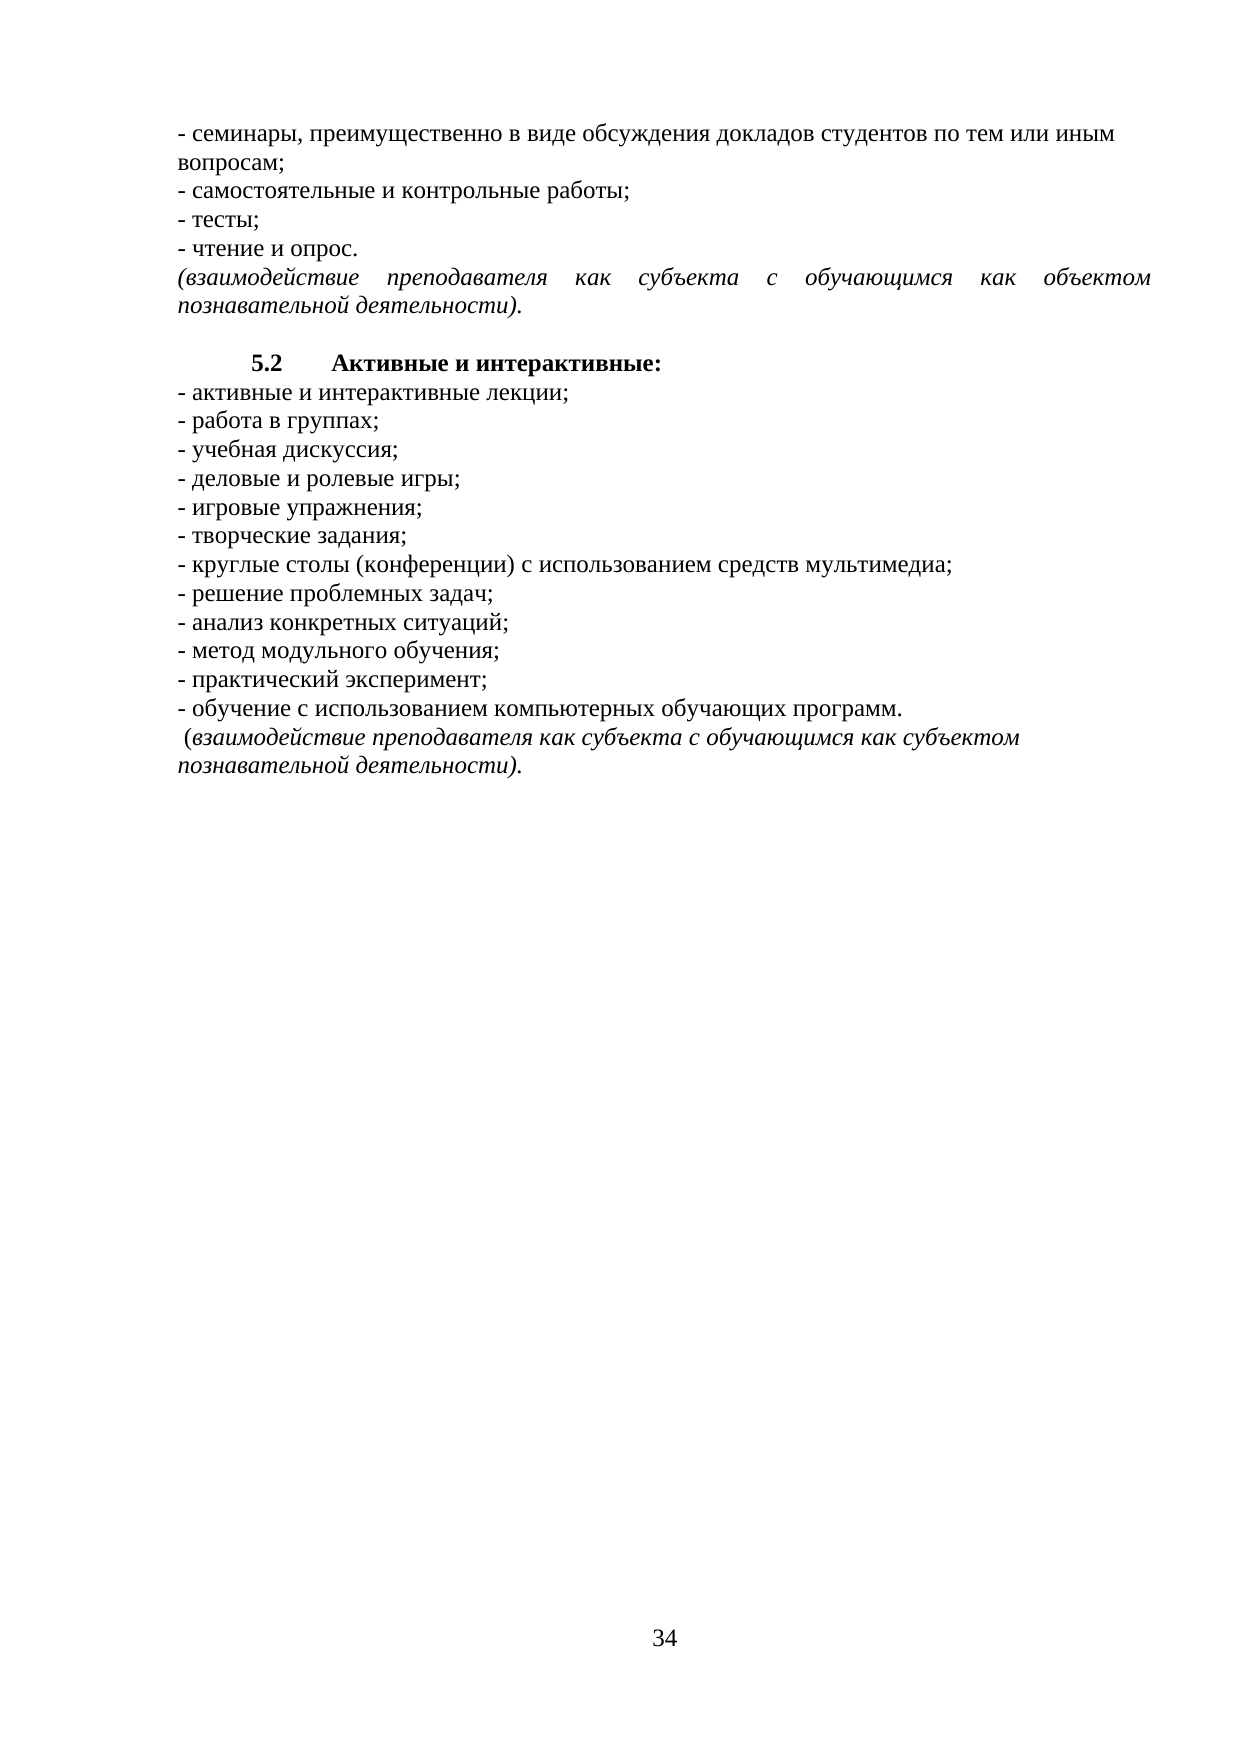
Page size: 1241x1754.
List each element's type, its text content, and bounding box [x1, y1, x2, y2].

text - практический эксперимент; [177, 664, 1152, 693]
text - работа в группах; [177, 406, 1152, 434]
text - тесты; [177, 204, 1152, 233]
text - учебная дискуссия; [177, 434, 1152, 463]
text - метод модульного обучения; [177, 636, 1152, 664]
text - деловые и ролевые игры; [177, 463, 1152, 492]
text - активные и интерактивные лекции; [177, 377, 1152, 406]
text (взаимодействие преподавателя как субъекта с обучающимся как субъектом познавательной деятельности). [177, 722, 1152, 779]
list Активные и интерактивные: [177, 348, 1152, 377]
text - решение проблемных задач; [177, 578, 1152, 607]
text - чтение и опрос. [177, 233, 1152, 262]
text - игровые упражнения; [177, 492, 1152, 521]
text (взаимодействие преподавателя как субъекта с обучающимся как объектом познавательной деятельности). [177, 262, 1152, 319]
text - анализ конкретных ситуаций; [177, 607, 1152, 636]
text - самостоятельные и контрольные работы; [177, 176, 1152, 204]
text - обучение с использованием компьютерных обучающих программ. [177, 693, 1152, 722]
text - семинары, преимущественно в виде обсуждения докладов студентов по тем или иным вопросам; [177, 118, 1152, 176]
text - круглые столы (конференции) с использованием средств мультимедиа; [177, 549, 1152, 578]
text - творческие задания; [177, 521, 1152, 549]
